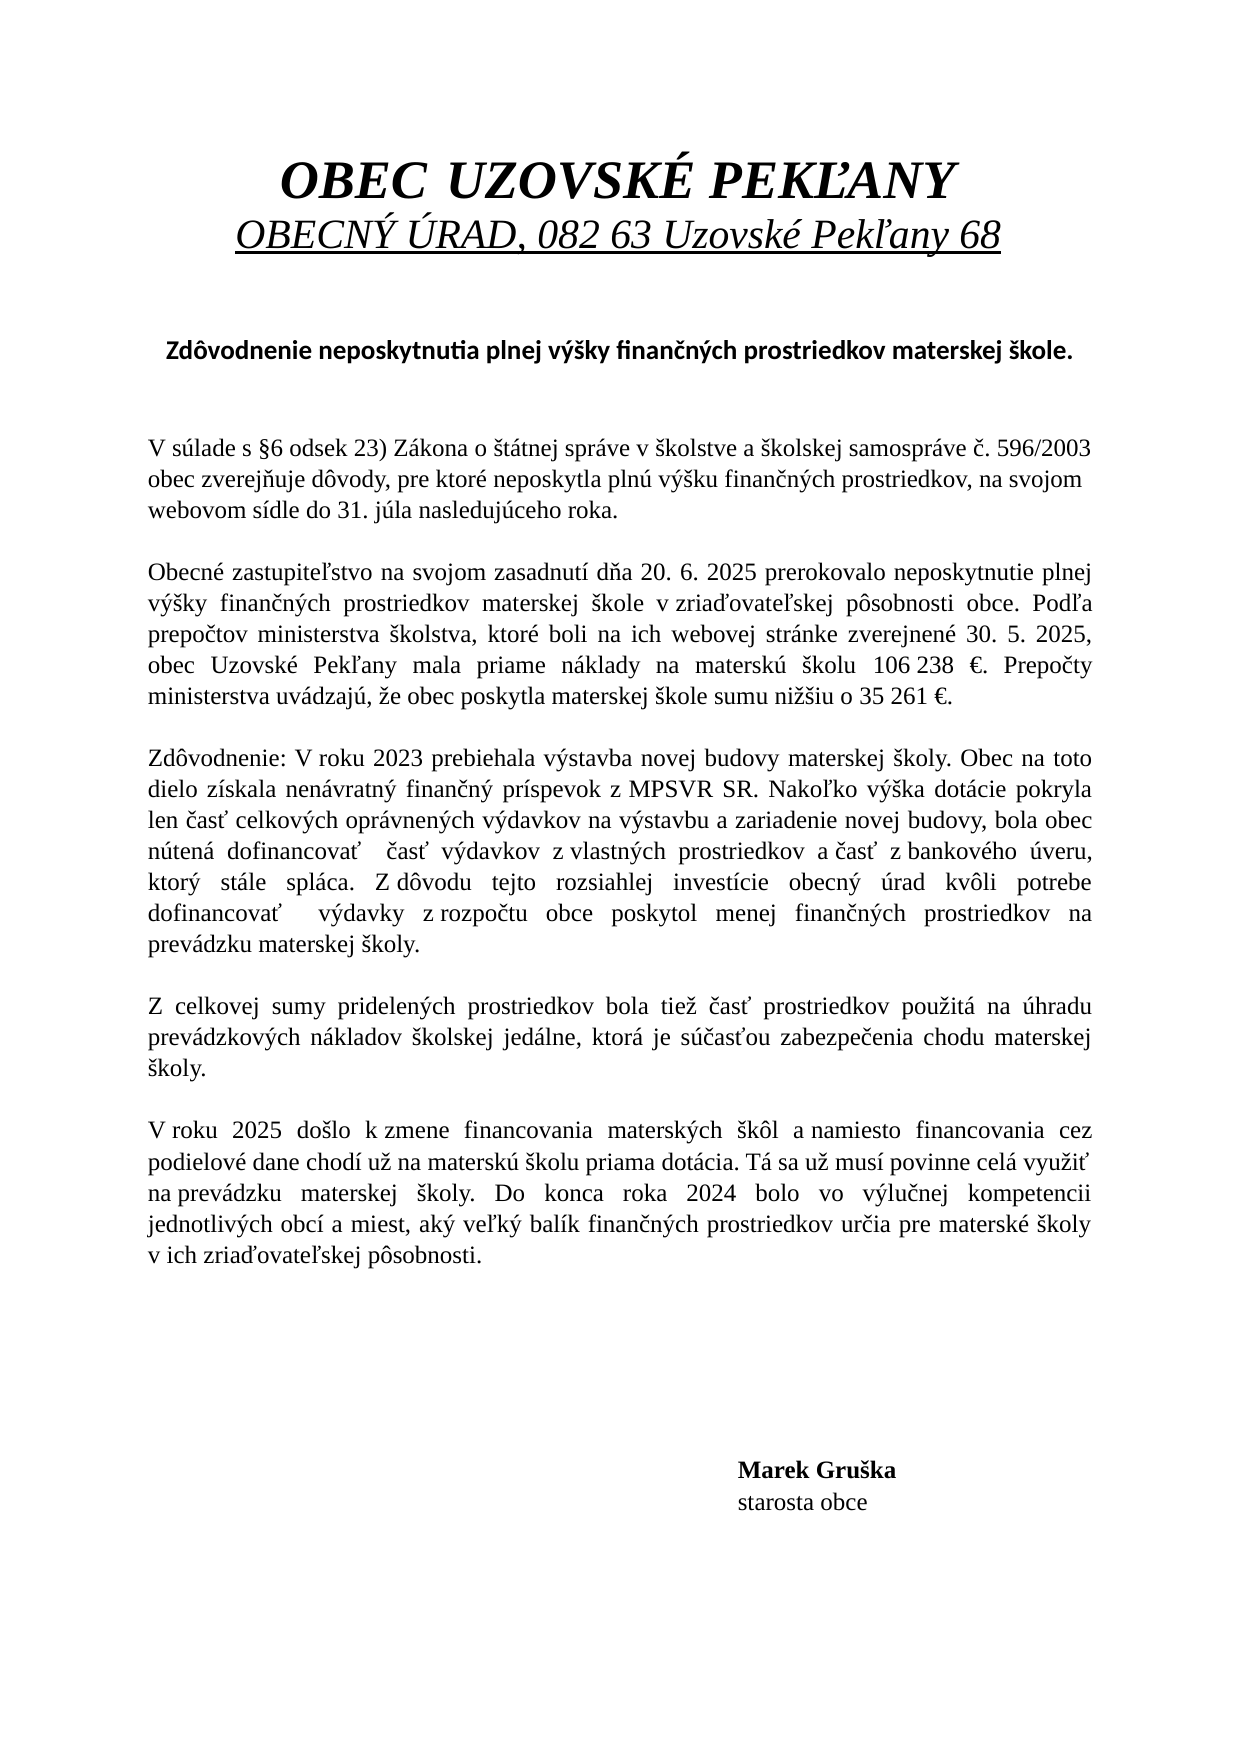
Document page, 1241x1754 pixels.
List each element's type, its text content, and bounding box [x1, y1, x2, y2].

text obec zverejňuje dôvody, pre ktoré neposkytla plnú výšku finančných prostriedkov, na svojom [148, 464, 1093, 492]
text Obecné zastupiteľstvo na svojom zasadnutí dňa 20. 6. 2025 prerokovalo neposkytnutie plnej výšky finančných prostriedkov materskej škole v zriaďovateľskej pôsobnosti obce. Podľa prepočtov ministerstva školstva, ktoré boli na ich webovej stránke zverejnené 30. 5. 2025, obec Uzovské Pekľany mala priame náklady na materskú školu 106 238 €. Prepočty ministerstva uvádzajú, že obec poskytla materskej škole sumu nižšiu o 35 261 €. [148, 557, 1093, 710]
text V roku 2025 došlo k zmene financovania materských škôl a namiesto financovania cez podielové dane chodí už na materskú školu priama dotácia. Tá sa už musí povinne celá využiť [148, 1116, 1093, 1175]
text OBEC UZOVSKÉ PEKĽANY [148, 148, 1093, 210]
text Zdôvodnenie neposkytnutia plnej výšky finančných prostriedkov materskej škole. [148, 333, 1093, 366]
text Z celkovej sumy pridelených prostriedkov bola tiež časť prostriedkov použitá na úhradu prevádzkových nákladov školskej jedálne, ktorá je súčasťou zabezpečenia chodu materskej školy. [148, 991, 1093, 1082]
text starosta obce [148, 1487, 1093, 1515]
text Marek Gruška [148, 1456, 1093, 1484]
text V súlade s §6 odsek 23) Zákona o štátnej správe v školstve a školskej samospráve č. 596/2003 [148, 433, 1093, 461]
text OBECNÝ ÚRAD, 082 63 Uzovské Pekľany 68 [148, 210, 1093, 258]
text Zdôvodnenie: V roku 2023 prebiehala výstavba novej budovy materskej školy. Obec na toto dielo získala nenávratný finančný príspevok z MPSVR SR. Nakoľko výška dotácie pokryla len časť celkových oprávnených výdavkov na výstavbu a zariadenie novej budovy, bola obec nútená dofinancovať časť výdavkov z vlastných prostriedkov a časť z bankového úveru, ktorý stále spláca. Z dôvodu tejto rozsiahlej investície obecný úrad kvôli potrebe dofinancovať výdavky z rozpočtu obce poskytol menej finančných prostriedkov na prevádzku materskej školy. [148, 743, 1093, 958]
text webovom sídle do 31. júla nasledujúceho roka. [148, 495, 1093, 523]
text na prevádzku materskej školy. Do konca roka 2024 bolo vo výlučnej kompetencii jednotlivých obcí a miest, aký veľký balík finančných prostriedkov určia pre materské školy v ich zriaďovateľskej pôsobnosti. [148, 1178, 1093, 1268]
